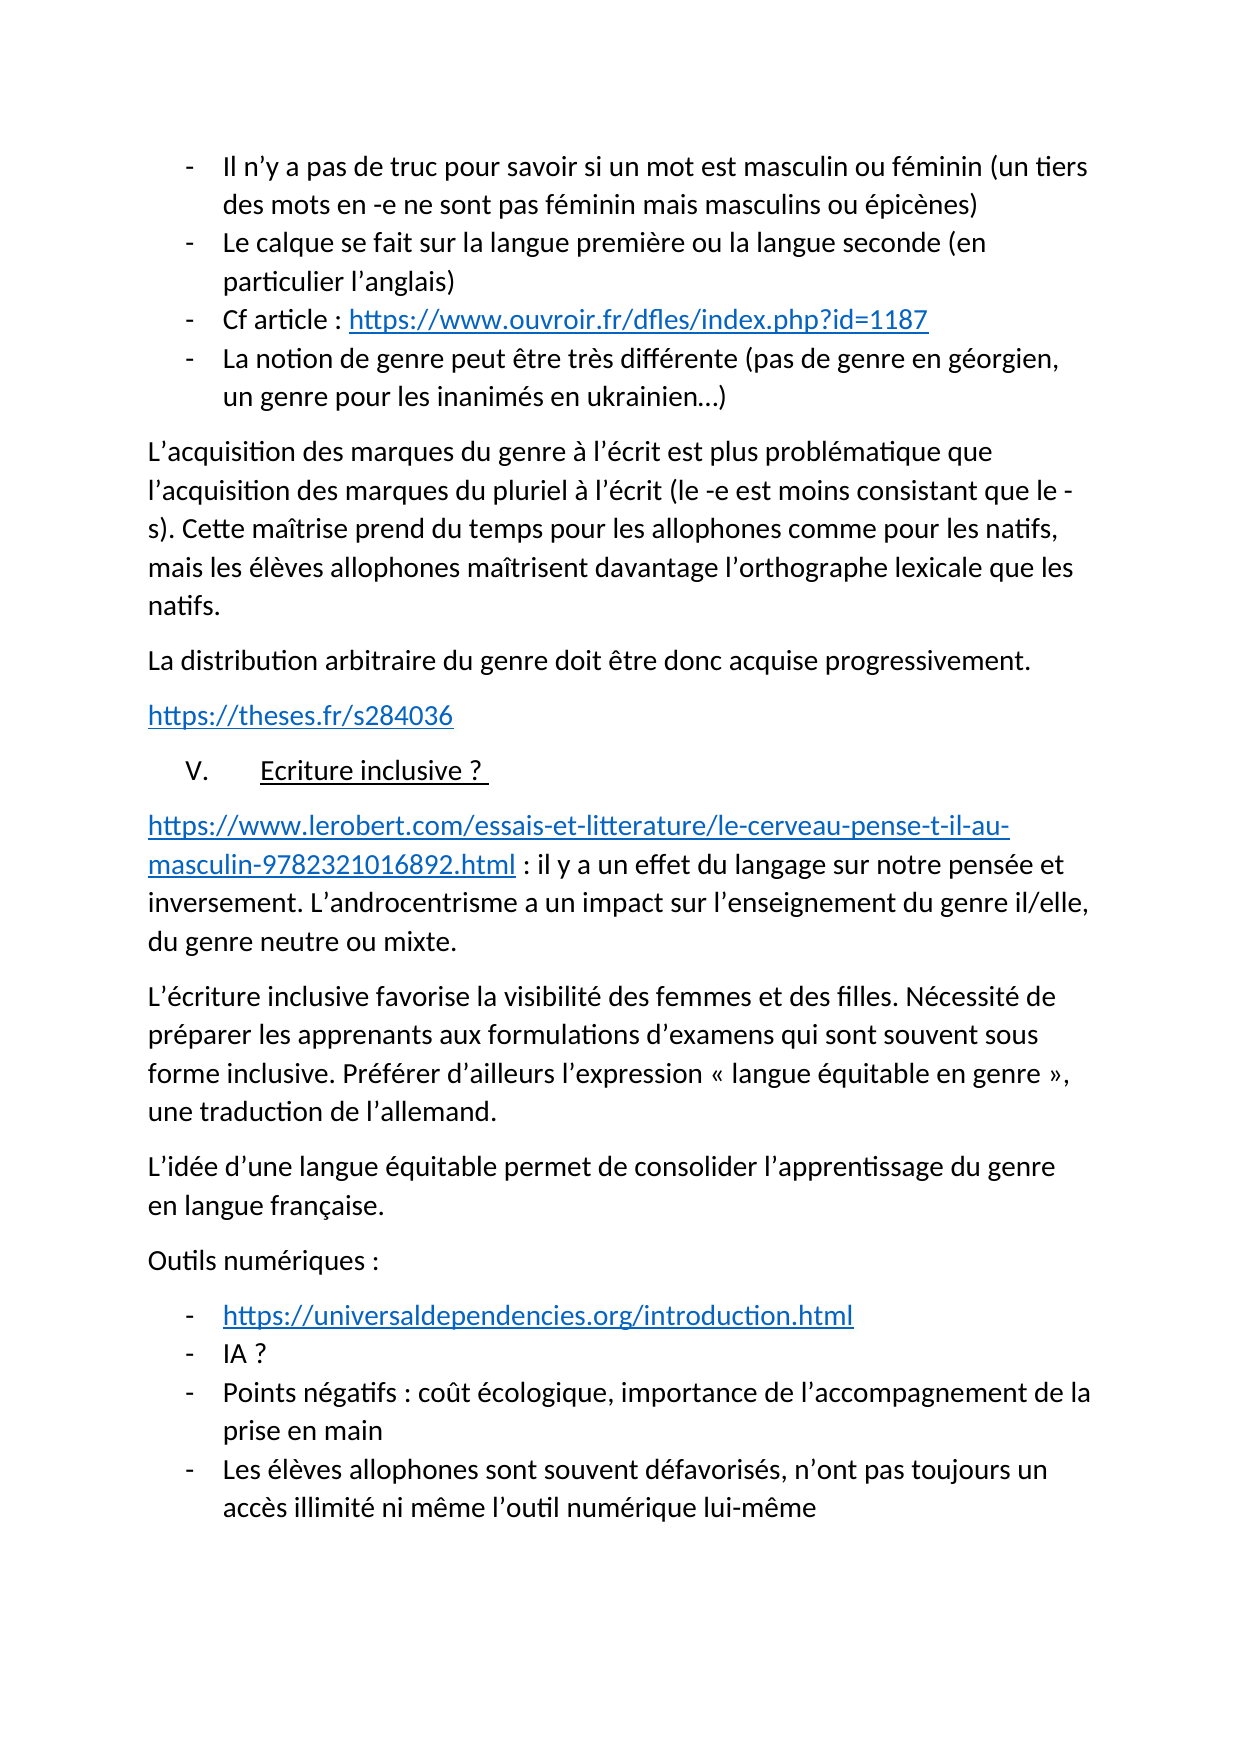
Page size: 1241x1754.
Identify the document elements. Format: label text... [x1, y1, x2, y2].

text La distribution arbitraire du genre doit être donc acquise progressivement. [148, 642, 1093, 678]
list https://universaldependencies.org/introduction.html [185, 1297, 1093, 1333]
list Le calque se fait sur la langue première ou la langue seconde (en particulier l’anglais) [185, 224, 1093, 298]
text L’écriture inclusive favorise la visibilité des femmes et des filles. Nécessité de préparer les apprenants aux formulations d’examens qui sont souvent sous forme inclusive. Préférer d’ailleurs l’expression « langue équitable en genre », une traduction de l’allemand. [148, 978, 1093, 1129]
list Ecriture inclusive ? [185, 752, 1093, 788]
text L’idée d’une langue équitable permet de consolider l’apprentissage du genre en langue française. [148, 1148, 1093, 1222]
list Points négatifs : coût écologique, importance de l’accompagnement de la prise en main [185, 1374, 1093, 1448]
list Il n’y a pas de truc pour savoir si un mot est masculin ou féminin (un tiers des mots en -e ne sont pas féminin mais masculins ou épicènes) [185, 148, 1093, 222]
text Outils numériques : [148, 1242, 1093, 1277]
text L’acquisition des marques du genre à l’écrit est plus problématique que l’acquisition des marques du pluriel à l’écrit (le -e est moins consistant que le -s). Cette maîtrise prend du temps pour les allophones comme pour les natifs, mais les élèves allophones maîtrisent davantage l’orthographe lexicale que les natifs. [148, 433, 1093, 623]
list IA ? [185, 1335, 1093, 1371]
list La notion de genre peut être très différente (pas de genre en géorgien, un genre pour les inanimés en ukrainien…) [185, 340, 1093, 414]
list Cf article : https://www.ouvroir.fr/dfles/index.php?id=1187 [185, 301, 1093, 337]
text https://theses.fr/s284036 [148, 697, 1093, 733]
list Les élèves allophones sont souvent défavorisés, n’ont pas toujours un accès illimité ni même l’outil numérique lui-même [185, 1451, 1093, 1525]
text https://www.lerobert.com/essais-et-litterature/le-cerveau-pense-t-il-au-masculin-9782321016892.html : il y a un effet du langage sur notre pensée et inversement. L’androcentrisme a un impact sur l’enseignement du genre il/elle, du genre neutre ou mixte. [148, 807, 1093, 958]
